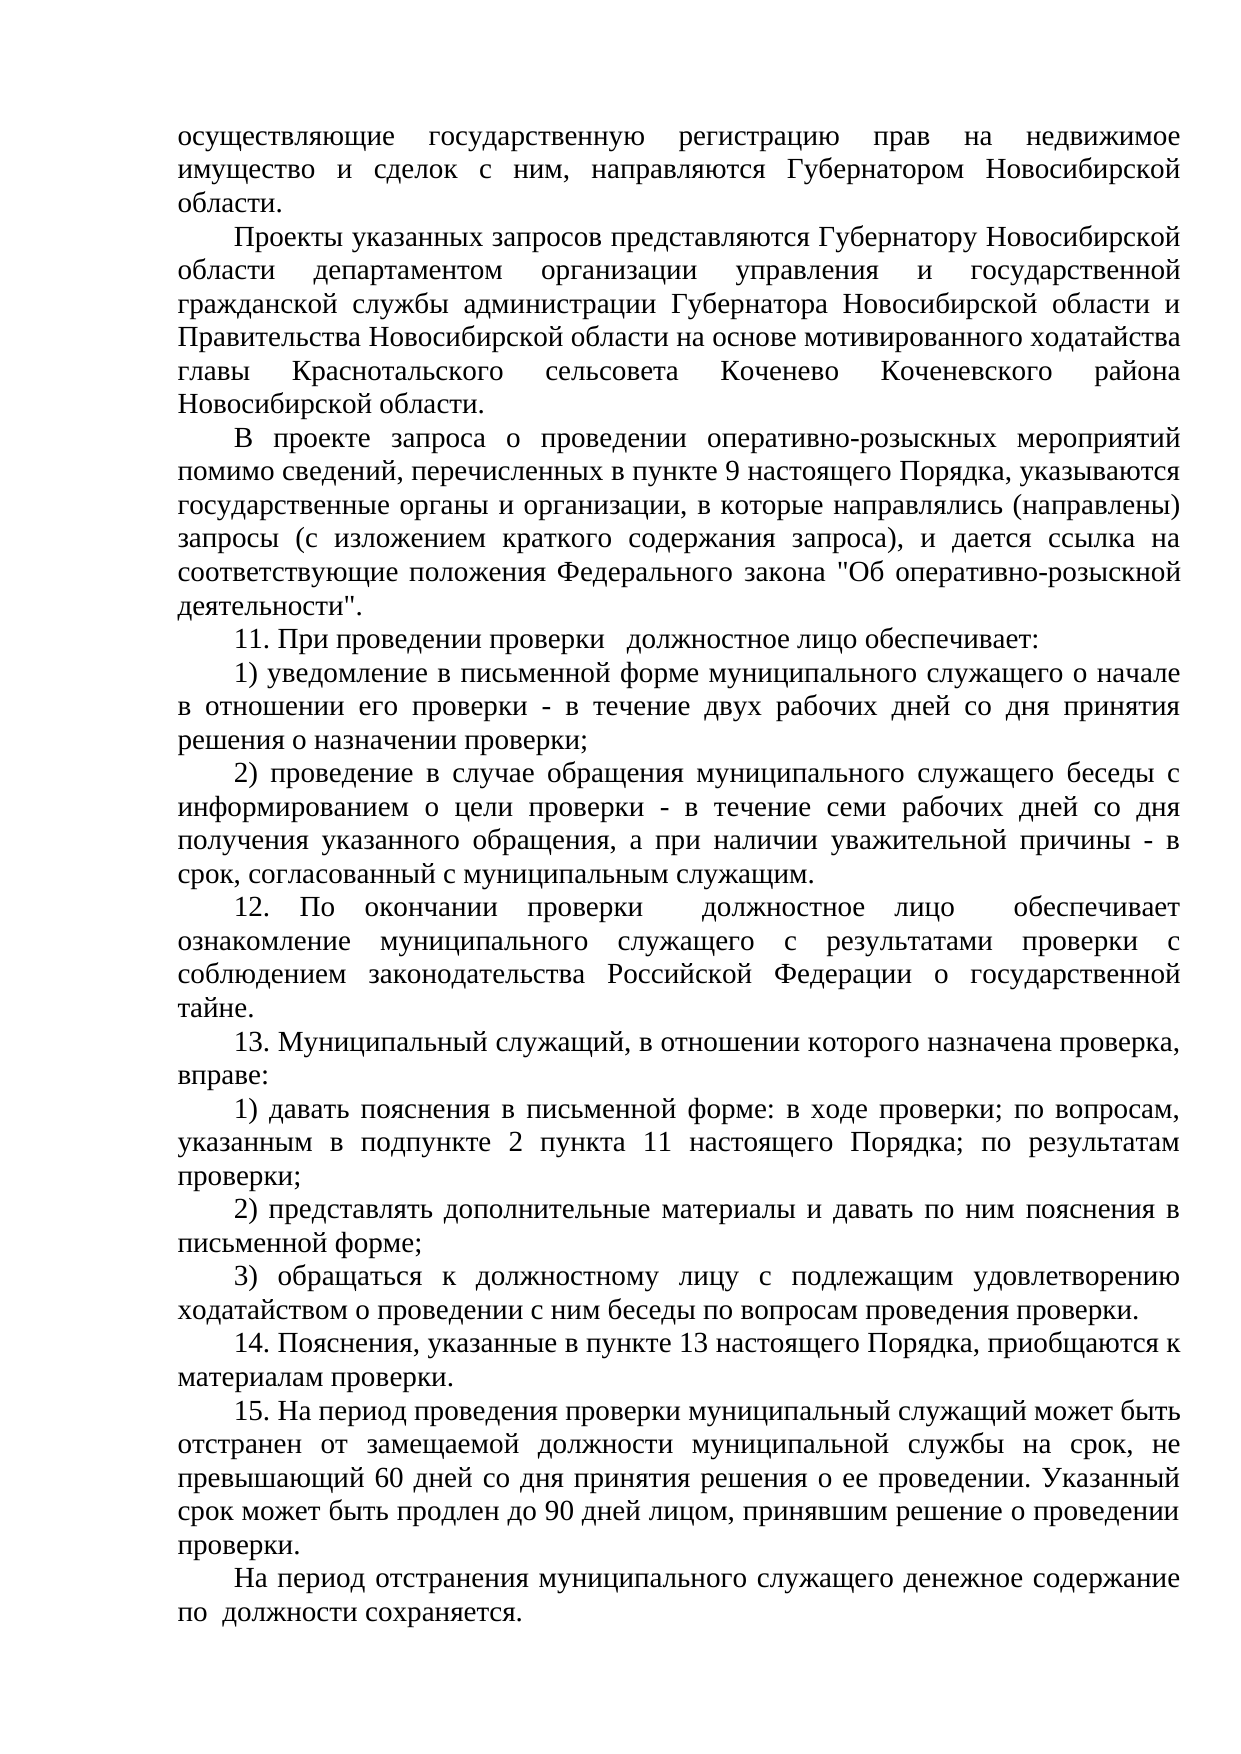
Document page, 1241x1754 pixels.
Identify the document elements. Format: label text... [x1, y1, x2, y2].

text 11. При проведении проверки должностное лицо обеспечивает: [177, 621, 1181, 655]
text 1) давать пояснения в письменной форме: в ходе проверки; по вопросам, указанным в подпункте 2 пункта 11 настоящего Порядка; по результатам проверки; [177, 1091, 1181, 1191]
text 1) уведомление в письменной форме муниципального служащего о начале в отношении его проверки - в течение двух рабочих дней со дня принятия решения о назначении проверки; [177, 655, 1181, 755]
text 3) обращаться к должностному лицу с подлежащим удовлетворению ходатайством о проведении с ним беседы по вопросам проведения проверки. [177, 1258, 1181, 1326]
text В проекте запроса о проведении оперативно-розыскных мероприятий помимо сведений, перечисленных в пункте 9 настоящего Порядка, указываются государственные органы и организации, в которые направлялись (направлены) запросы (с изложением краткого содержания запроса), и дается ссылка на соответствующие положения Федерального закона "Об оперативно-розыскной деятельности". [177, 420, 1181, 621]
text 2) представлять дополнительные материалы и давать по ним пояснения в письменной форме; [177, 1191, 1181, 1258]
text 15. На период проведения проверки муниципальный служащий может быть отстранен от замещаемой должности муниципальной службы на срок, не превышающий 60 дней со дня принятия решения о ее проведении. Указанный срок может быть продлен до 90 дней лицом, принявшим решение о проведении проверки. [177, 1393, 1181, 1560]
text 13. Муниципальный служащий, в отношении которого назначена проверка, вправе: [177, 1024, 1181, 1091]
text На период отстранения муниципального служащего денежное содержание по должности сохраняется. [177, 1560, 1181, 1627]
text 14. Пояснения, указанные в пункте 13 настоящего Порядка, приобщаются к материалам проверки. [177, 1326, 1181, 1393]
text 2) проведение в случае обращения муниципального служащего беседы с информированием о цели проверки - в течение семи рабочих дней со дня получения указанного обращения, а при наличии уважительной причины - в срок, согласованный с муниципальным служащим. [177, 755, 1181, 889]
text 12. По окончании проверки должностное лицо обеспечивает ознакомление муниципального служащего с результатами проверки с соблюдением законодательства Российской Федерации о государственной тайне. [177, 889, 1181, 1024]
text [177, 118, 1181, 219]
text Проекты указанных запросов представляются Губернатору Новосибирской области департаментом организации управления и государственной гражданской службы администрации Губернатора Новосибирской области и Правительства Новосибирской области на основе мотивированного ходатайства главы Краснотальского сельсовета Коченево Коченевского района Новосибирской области. [177, 219, 1181, 420]
